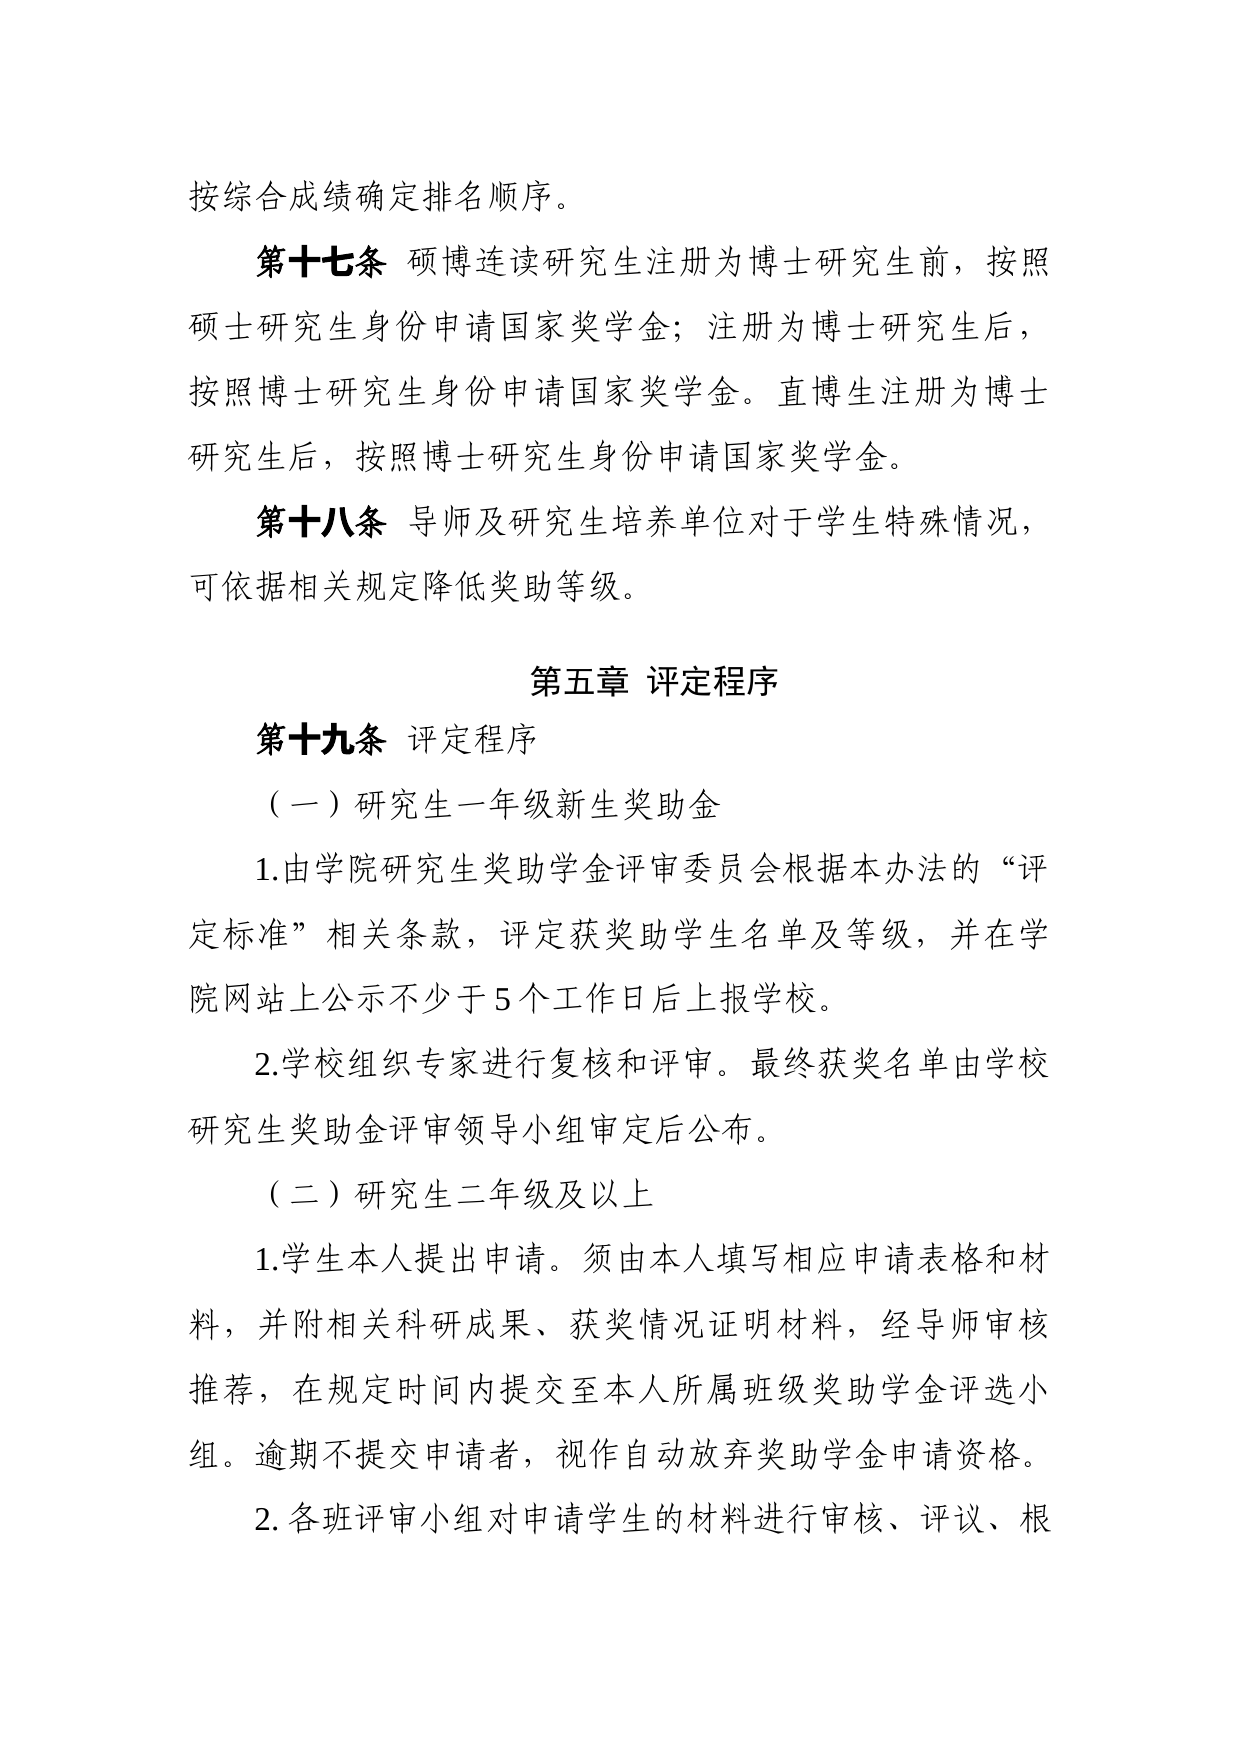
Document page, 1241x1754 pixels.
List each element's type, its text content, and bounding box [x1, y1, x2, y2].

title 第五章 评定程序 [189, 642, 1053, 698]
list 硕博连读研究生注册为博士研究生前，按照硕士研究生身份申请国家奖学金；注册为博士研究生后，按照博士研究生身份申请国家奖学金。直博生注册为博士研究生后，按照博士研究生身份申请国家奖学金。 [187, 227, 1053, 487]
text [187, 1484, 1053, 1549]
text 1.由学院研究生奖助学金评审委员会根据本办法的“评定标准”相关条款，评定获奖助学生名单及等级，并在学院网站上公示不少于5个工作日后上报学校。 [187, 834, 1053, 1029]
list 评定程序 [187, 704, 1053, 769]
list 研究生一年级新生奖助金 [187, 769, 1053, 834]
list 导师及研究生培养单位对于学生特殊情况，可依据相关规定降低奖助等级。 [187, 487, 1053, 617]
text 1.学生本人提出申请。须由本人填写相应申请表格和材料，并附相关科研成果、获奖情况证明材料，经导师审核推荐，在规定时间内提交至本人所属班级奖助学金评选小组。逾期不提交申请者，视作自动放弃奖助学金申请资格。 [187, 1224, 1053, 1484]
list 研究生二年级及以上 [187, 1159, 1053, 1224]
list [187, 162, 1053, 227]
text 2.学校组织专家进行复核和评审。最终获奖名单由学校研究生奖助金评审领导小组审定后公布。 [187, 1029, 1053, 1159]
